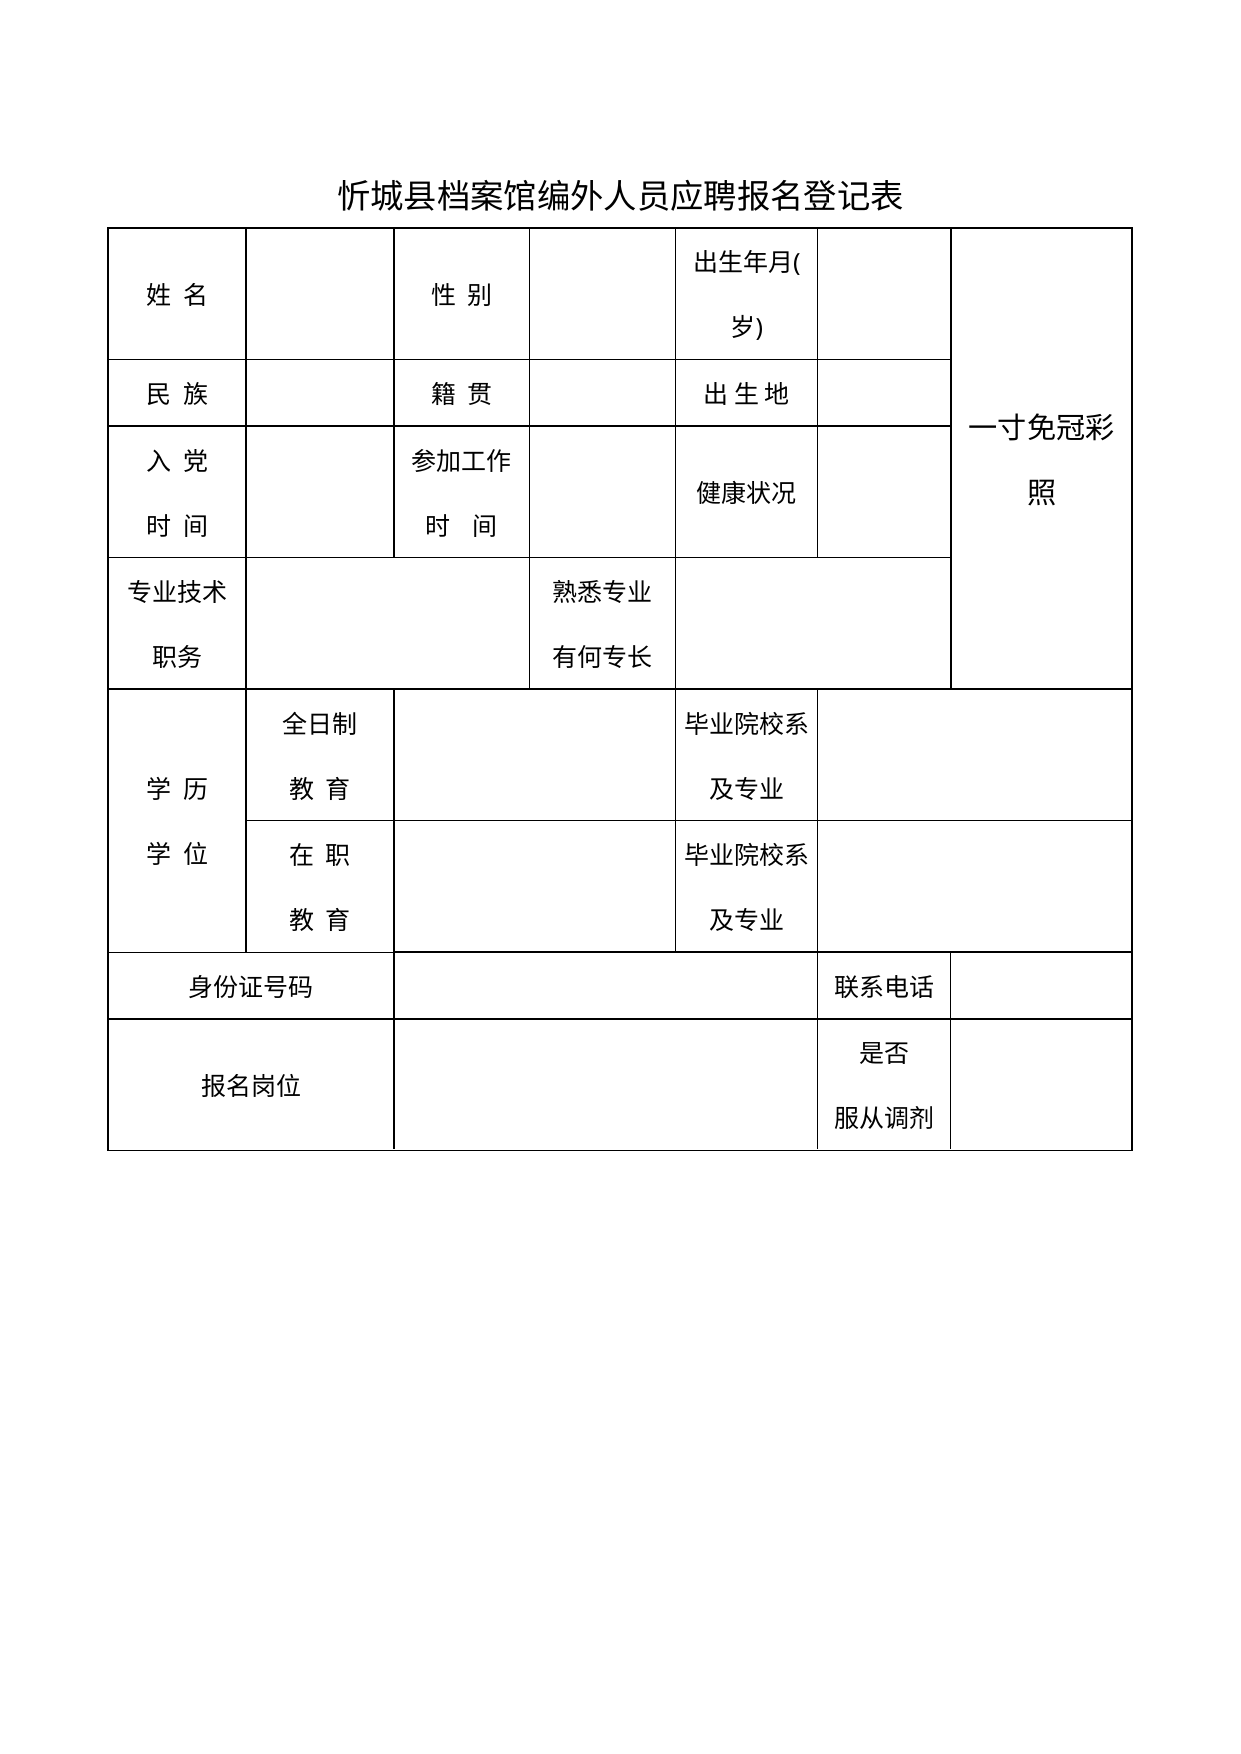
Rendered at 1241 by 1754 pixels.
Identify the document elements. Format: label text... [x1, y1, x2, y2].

table_cell [818, 690, 1131, 820]
table_header 出生年月( 岁) [676, 229, 817, 358]
table_cell 毕业院校系及专业 [676, 821, 817, 951]
table_header [530, 229, 675, 358]
table_cell [530, 427, 675, 557]
table_cell 是否 服从调剂 [818, 1020, 950, 1149]
table_cell 报名岗位 [109, 1020, 393, 1149]
table_cell 专业技术职务 [109, 558, 245, 688]
table_cell [530, 360, 675, 425]
table_cell [818, 360, 950, 425]
table_cell [818, 821, 1131, 951]
table_cell 学 历 学 位 [109, 690, 245, 951]
table_cell [247, 558, 529, 688]
table_cell [395, 821, 675, 951]
table_cell [395, 690, 675, 820]
table_header 性 别 [395, 229, 529, 358]
table_cell [247, 360, 393, 425]
table_cell [247, 427, 393, 557]
table_cell 参加工作 时 间 [395, 427, 529, 557]
table_cell [395, 1020, 817, 1149]
table_cell 出 生 地 [676, 360, 817, 425]
table_header [247, 229, 393, 358]
table_cell [951, 953, 1131, 1018]
table_cell [676, 558, 950, 688]
table_cell [395, 953, 817, 1018]
table_cell 健康状况 [676, 427, 817, 557]
text 忻城县档案馆编外人员应聘报名登记表 [164, 162, 1076, 227]
table_cell 全日制 教 育 [247, 690, 393, 820]
table_cell [951, 1020, 1131, 1149]
table_header 姓 名 [109, 229, 245, 358]
table_cell 毕业院校系及专业 [676, 690, 817, 820]
table_cell 民 族 [109, 360, 245, 425]
table_cell 身份证号码 [109, 953, 393, 1018]
table_cell 籍 贯 [395, 360, 529, 425]
table_cell 联系电话 [818, 953, 950, 1018]
table_cell 入 党 时 间 [109, 427, 245, 557]
table_cell [818, 427, 950, 557]
table_cell 熟悉专业 有何专长 [530, 558, 675, 688]
table_header [818, 229, 950, 358]
table_cell 在 职 教 育 [247, 821, 393, 951]
table_header 一寸免冠彩照 [952, 229, 1131, 688]
